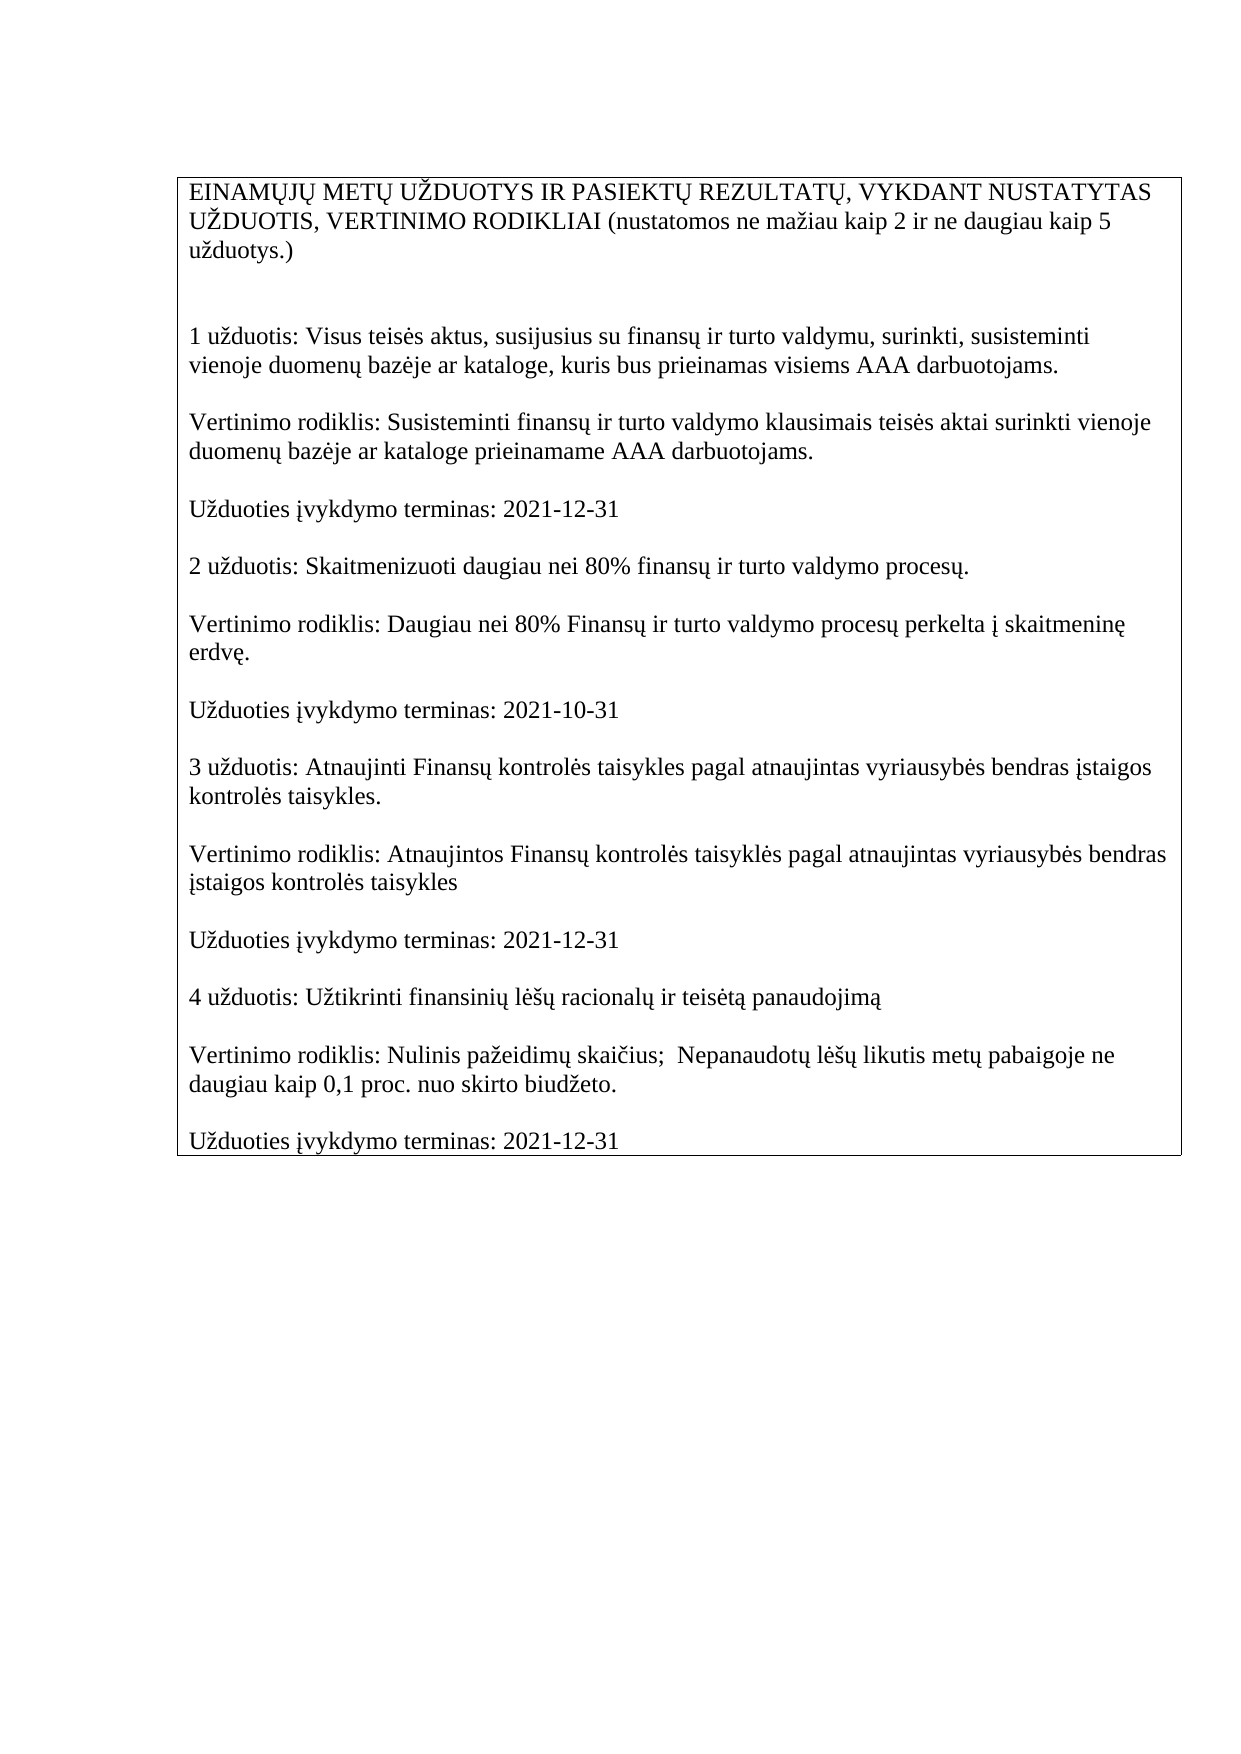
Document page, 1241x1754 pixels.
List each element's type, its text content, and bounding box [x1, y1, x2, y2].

table_header EINAMŲJŲ METŲ UŽDUOTYS IR PASIEKTŲ REZULTATŲ, VYKDANT NUSTATYTAS UŽDUOTIS, VERTINIMO RODIKLIAI (nustatomos ne mažiau kaip 2 ir ne daugiau kaip 5 užduotys.) 1 užduotis: Visus teisės aktus, susijusius su finansų ir turto valdymu, surinkti, susisteminti vienoje duomenų bazėje ar kataloge, kuris bus prieinamas visiems AAA darbuotojams. Vertinimo rodiklis: Susisteminti finansų ir turto valdymo klausimais teisės aktai surinkti vienoje duomenų bazėje ar kataloge prieinamame AAA darbuotojams. Užduoties įvykdymo terminas: 2021-12-31 2 užduotis: Skaitmenizuoti daugiau nei 80% finansų ir turto valdymo procesų. Vertinimo rodiklis: Daugiau nei 80% Finansų ir turto valdymo procesų perkelta į skaitmeninę erdvę. Užduoties įvykdymo terminas: 2021-10-31 3 užduotis: Atnaujinti Finansų kontrolės taisykles pagal atnaujintas vyriausybės bendras įstaigos kontrolės taisykles. Vertinimo rodiklis: Atnaujintos Finansų kontrolės taisyklės pagal atnaujintas vyriausybės bendras įstaigos kontrolės taisykles Užduoties įvykdymo terminas: 2021-12-31 4 užduotis: Užtikrinti finansinių lėšų racionalų ir teisėtą panaudojimą Vertinimo rodiklis: Nulinis pažeidimų skaičius; Nepanaudotų lėšų likutis metų pabaigoje ne daugiau kaip 0,1 proc. nuo skirto biudžeto. Užduoties įvykdymo terminas: 2021-12-31 [178, 178, 1181, 1155]
